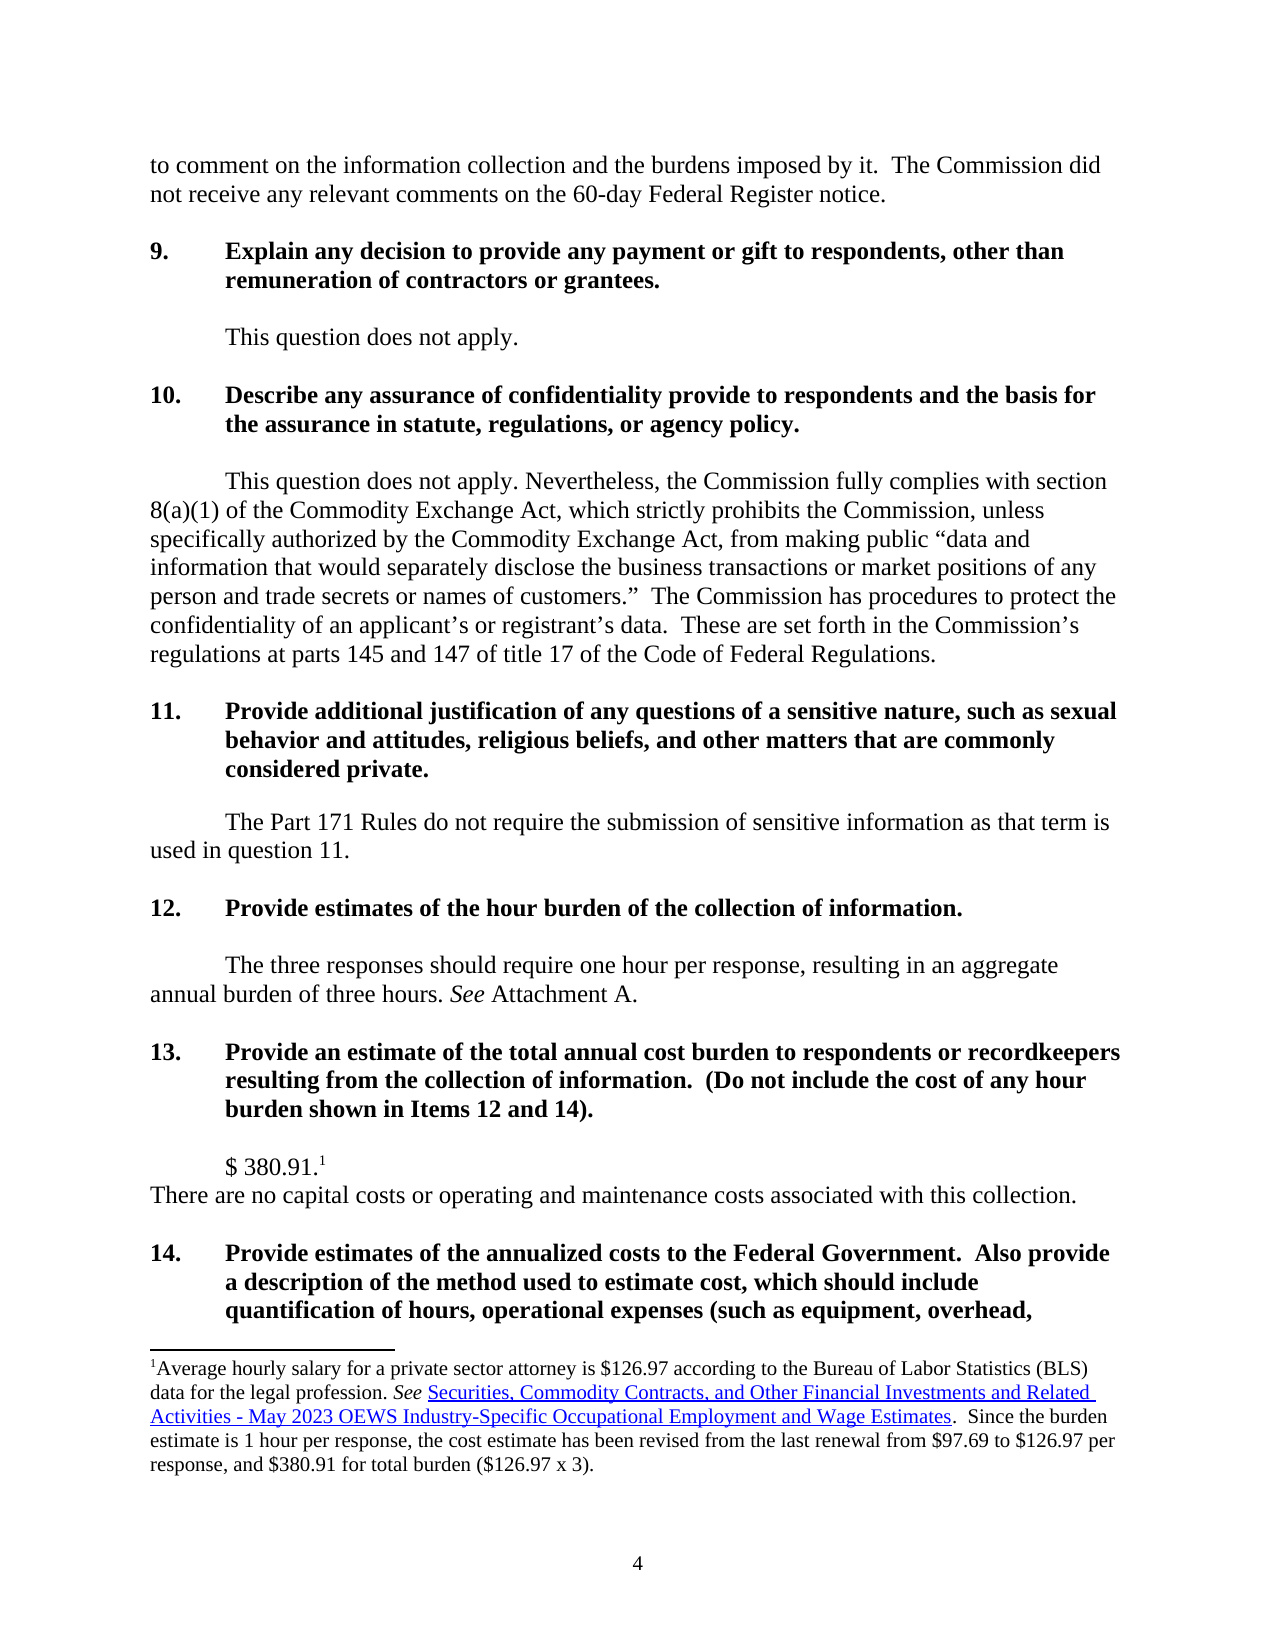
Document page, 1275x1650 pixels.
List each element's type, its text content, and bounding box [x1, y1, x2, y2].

text 10. Describe any assurance of confidentiality provide to respondents and the basis for the assurance in statute, regulations, or agency policy. [150, 380, 1125, 437]
text There are no capital costs or operating and maintenance costs associated with this collection. [150, 1180, 1125, 1209]
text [150, 1238, 1125, 1324]
text 13. Provide an estimate of the total annual cost burden to respondents or recordkeepers resulting from the collection of information. (Do not include the cost of any hour burden shown in Items 12 and 14). [150, 1037, 1125, 1123]
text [150, 150, 1125, 207]
text This question does not apply. [150, 322, 1125, 351]
text This question does not apply. Nevertheless, the Commission fully complies with section 8(a)(1) of the Commodity Exchange Act, which strictly prohibits the Commission, unless specifically authorized by the Commodity Exchange Act, from making public “data and information that would separately disclose the business transactions or market positions of any person and trade secrets or names of customers.” The Commission has procedures to protect the confidentiality of an applicant’s or registrant’s data. These are set forth in the Commission’s regulations at parts 145 and 147 of title 17 of the Code of Federal Regulations. [150, 466, 1125, 667]
text The three responses should require one hour per response, resulting in an aggregate annual burden of three hours. See Attachment A. [150, 950, 1125, 1008]
text The Part 171 Rules do not require the submission of sensitive information as that term is used in question 11. [150, 807, 1125, 864]
text $ 380.91. [150, 1152, 1125, 1180]
text 12. Provide estimates of the hour burden of the collection of information. [150, 893, 1125, 922]
text 11. Provide additional justification of any questions of a sensitive nature, such as sexual behavior and attitudes, religious beliefs, and other matters that are commonly considered private. [150, 696, 1125, 782]
text 9. Explain any decision to provide any payment or gift to respondents, other than remuneration of contractors or grantees. [150, 236, 1125, 294]
